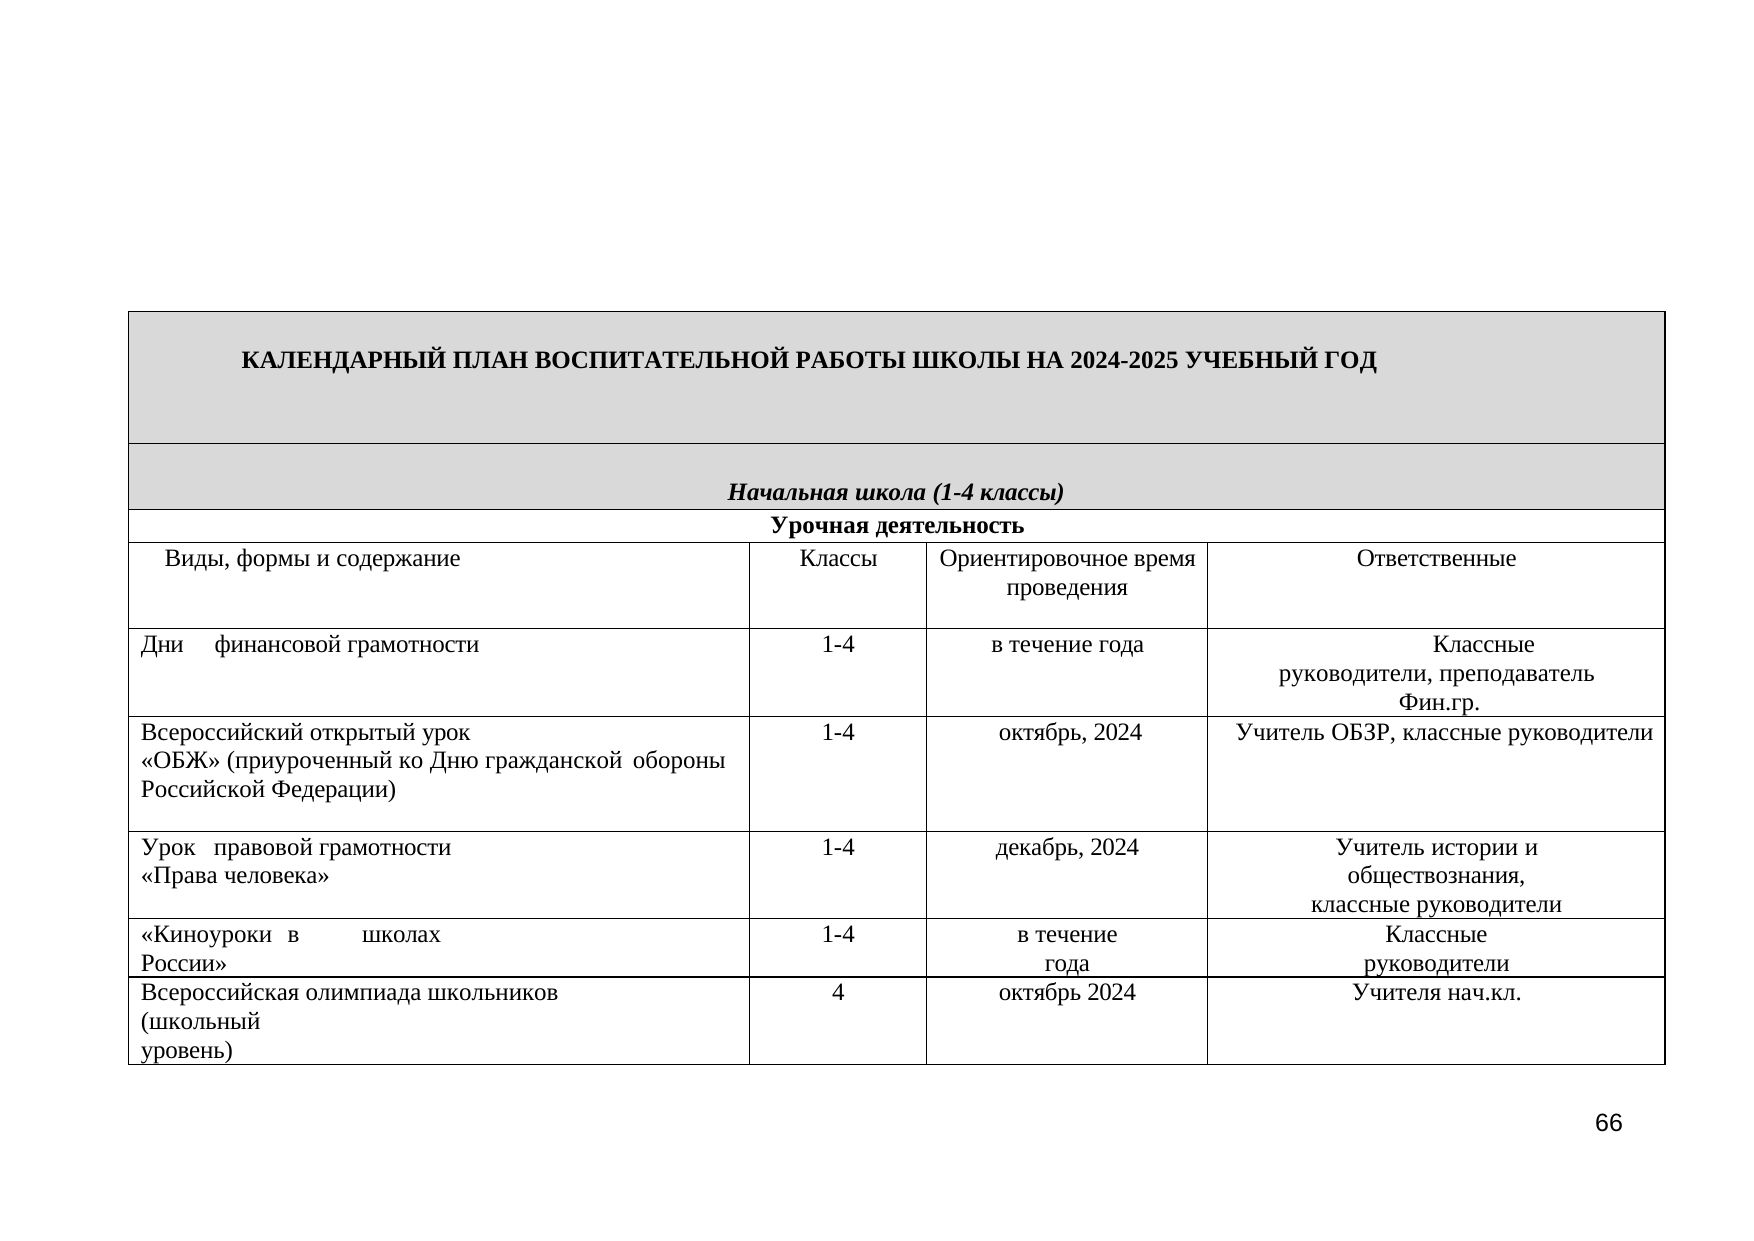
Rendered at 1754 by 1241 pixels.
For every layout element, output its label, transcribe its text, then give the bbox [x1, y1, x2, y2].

table_cell Учитель истории и обществознания, классные руководители [1208, 832, 1664, 918]
table_cell октябрь 2024 [927, 978, 1207, 1064]
table_cell Классные руководители, преподаватель Фин.гр. [1208, 629, 1664, 716]
table_cell Всероссийский открытый урок «ОБЖ» (приуроченный ко Дню гражданской обороны Российской Федерации) [129, 717, 749, 831]
table_cell 4 [750, 978, 926, 1064]
table_cell 1-4 [750, 919, 926, 976]
table_cell Всероссийская олимпиада школьников (школьный уровень) [129, 978, 749, 1064]
table_cell Ответственные [1208, 543, 1664, 628]
table_cell Урок правовой грамотности «Права человека» [129, 832, 749, 918]
table_cell Классы [750, 543, 926, 628]
table_cell 1-4 [750, 629, 926, 716]
table_cell Ориентировочное время проведения [927, 543, 1207, 628]
table_cell «Киноуроки в школах России» [129, 919, 749, 976]
table_cell Начальная школа (1-4 классы) [129, 444, 1664, 509]
table_cell Дни финансовой грамотности [129, 629, 749, 716]
table_cell в течение года [927, 919, 1207, 976]
table_cell 1-4 [750, 832, 926, 918]
table_cell октябрь, 2024 [927, 717, 1207, 831]
table_cell Виды, формы и содержание [129, 543, 749, 628]
table_cell в течение года [927, 629, 1207, 716]
table_cell Классные руководители [1208, 919, 1664, 976]
table_cell Учителя нач.кл. [1208, 978, 1664, 1064]
table_cell Учитель ОБЗР, классные руководители [1208, 717, 1664, 831]
table_cell 1-4 [750, 717, 926, 831]
table_header КАЛЕНДАРНЫЙ ПЛАН ВОСПИТАТЕЛЬНОЙ РАБОТЫ ШКОЛЫ НА 2024-2025 УЧЕБНЫЙ ГОД [129, 312, 1664, 443]
table_cell Урочная деятельность [129, 510, 1664, 542]
table_cell декабрь, 2024 [927, 832, 1207, 918]
